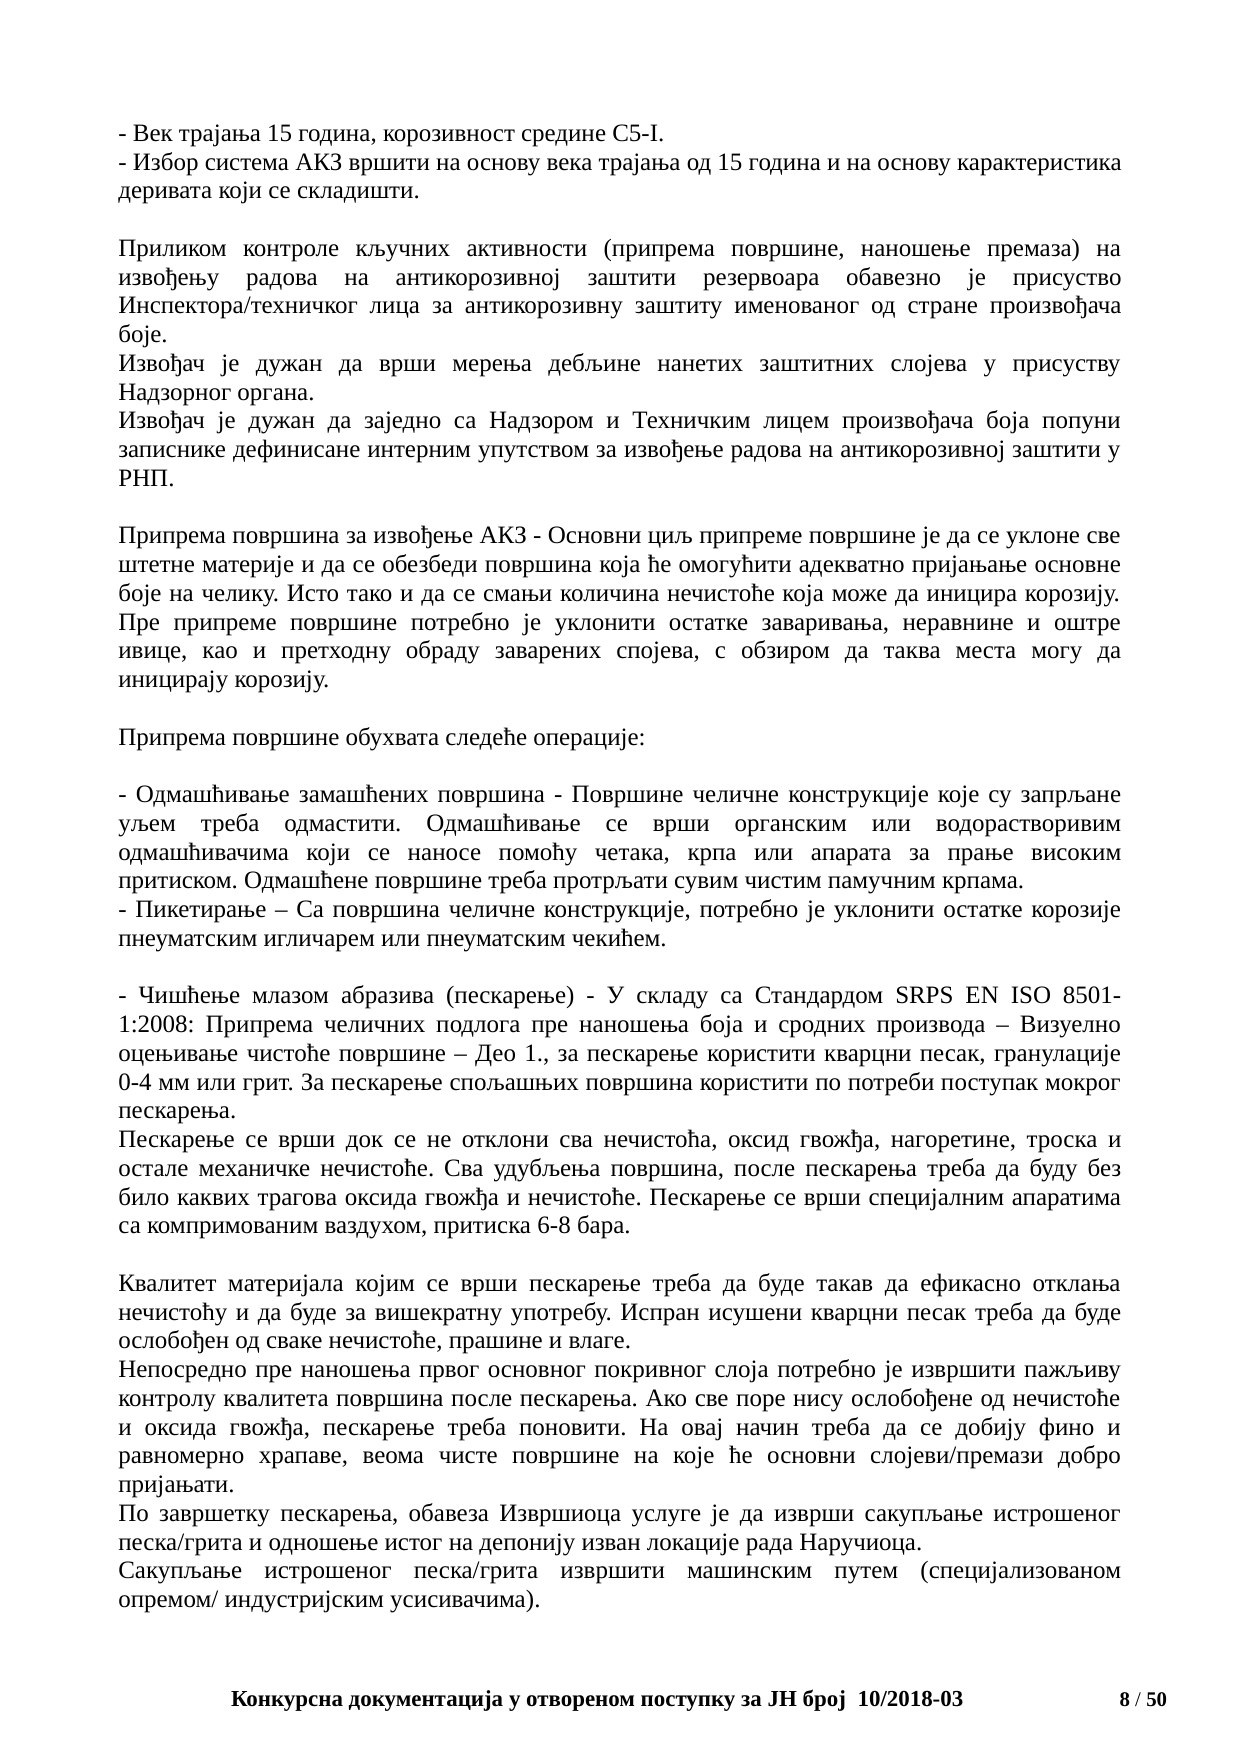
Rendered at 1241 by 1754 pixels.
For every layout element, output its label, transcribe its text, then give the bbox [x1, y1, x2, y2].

text Квалитет материјала којим се врши пескарење треба да буде такав да ефикасно отклања нечистоћу и да буде за вишекратну употребу. Испран исушени кварцни песак треба да буде ослобођен од сваке нечистоће, прашине и влаге. [118, 1268, 1122, 1354]
text - Избор система АКЗ вршити на основу века трајања од 15 година и на основу карактеристика деривата који се складишти. [118, 147, 1122, 204]
text Припрема површина за извођење АКЗ - Основни циљ припреме површине је да се уклоне све штетне материје и да се обезбеди површина која ће омогућити адекватно пријањање основне боје на челику. Исто тако и да се смањи количина нечистоће која може да иницира корозију. Пре припреме површине потребно је уклонити остатке заваривања, неравнине и оштре ивице, као и претходну обраду заварених спојева, с обзиром да таква места могу да иницирају корозију. [118, 521, 1122, 693]
text - Одмашћивање замашћених површина - Површине челичне конструкције које су запрљане уљем треба одмастити. Одмашћивање се врши органским или водорастворивим одмашћивачима који се наносе помоћу четака, крпа или апарата за прање високим притиском. Одмашћене површине треба протрљати сувим чистим памучним крпама. [118, 779, 1122, 894]
text Припрема површине обухвата следеће операције: [118, 722, 1122, 751]
text - Чишћење млазом абразива (пескарење) - У складу са Стандардом SRPS EN ISO 8501-1:2008: Припрема челичних подлога пре наношења боја и сродних производа – Визуелно оцењивање чистоће површине – Део 1., за пескарење користити кварцни песак, гранулације 0-4 мм или грит. За пескарење спољашњих површина користити по потреби поступак мокрог пескарења. [118, 981, 1122, 1124]
text Приликом контроле кључних активности (припрема површине, наношење премаза) на извођењу радова на антикорозивној заштити резервоара обавезно је присуство Инспектора/техничког лица за антикорозивну заштиту именованог од стране произвођача боје. [118, 233, 1122, 348]
text По завршетку пескарења, обавеза Извршиоца услуге је да изврши сакупљање истрошеног песка/грита и одношење истог на депонију изван локације рада Наручиоца. [118, 1498, 1122, 1556]
text Непосредно пре наношења првог основног покривног слоја потребно је извршити пажљиву контролу квалитета површина после пескарења. Ако све поре нису ослобођене од нечистоће и оксида гвожђа, пескарење треба поновити. На овај начин треба да се добију фино и равномерно храпаве, веома чисте површине на које ће основни слојеви/премази добро пријањати. [118, 1354, 1122, 1498]
text Извођач је дужан да врши мерења дебљине нанетих заштитних слојева у присуству Надзорног органа. [118, 348, 1122, 406]
text - Пикетирање – Са површина челичне конструкције, потребно је уклонити остатке корозије пнеуматским игличарем или пнеуматским чекићем. [118, 894, 1122, 952]
text Сакупљање истрошеног песка/грита извршити машинским путем (специјализованом опремом/ индустријским усисивачима). [118, 1556, 1122, 1613]
text - Век трајања 15 година, корозивност средине C5-I. [118, 118, 1122, 147]
text Извођач је дужан да заједно са Надзором и Техничким лицем произвођача боја попуни записнике дефинисане интерним упутством за извођење радова на антикорозивној заштити у РНП. [118, 406, 1122, 492]
text Пескарење се врши док се не отклони сва нечистоћа, оксид гвожђа, нагоретине, троска и остале механичке нечистоће. Сва удубљења површина, после пескарења треба да буду без било каквих трагова оксида гвожђа и нечистоће. Пескарење се врши специјалним апаратима са компримованим ваздухом, притиска 6-8 бара. [118, 1124, 1122, 1239]
